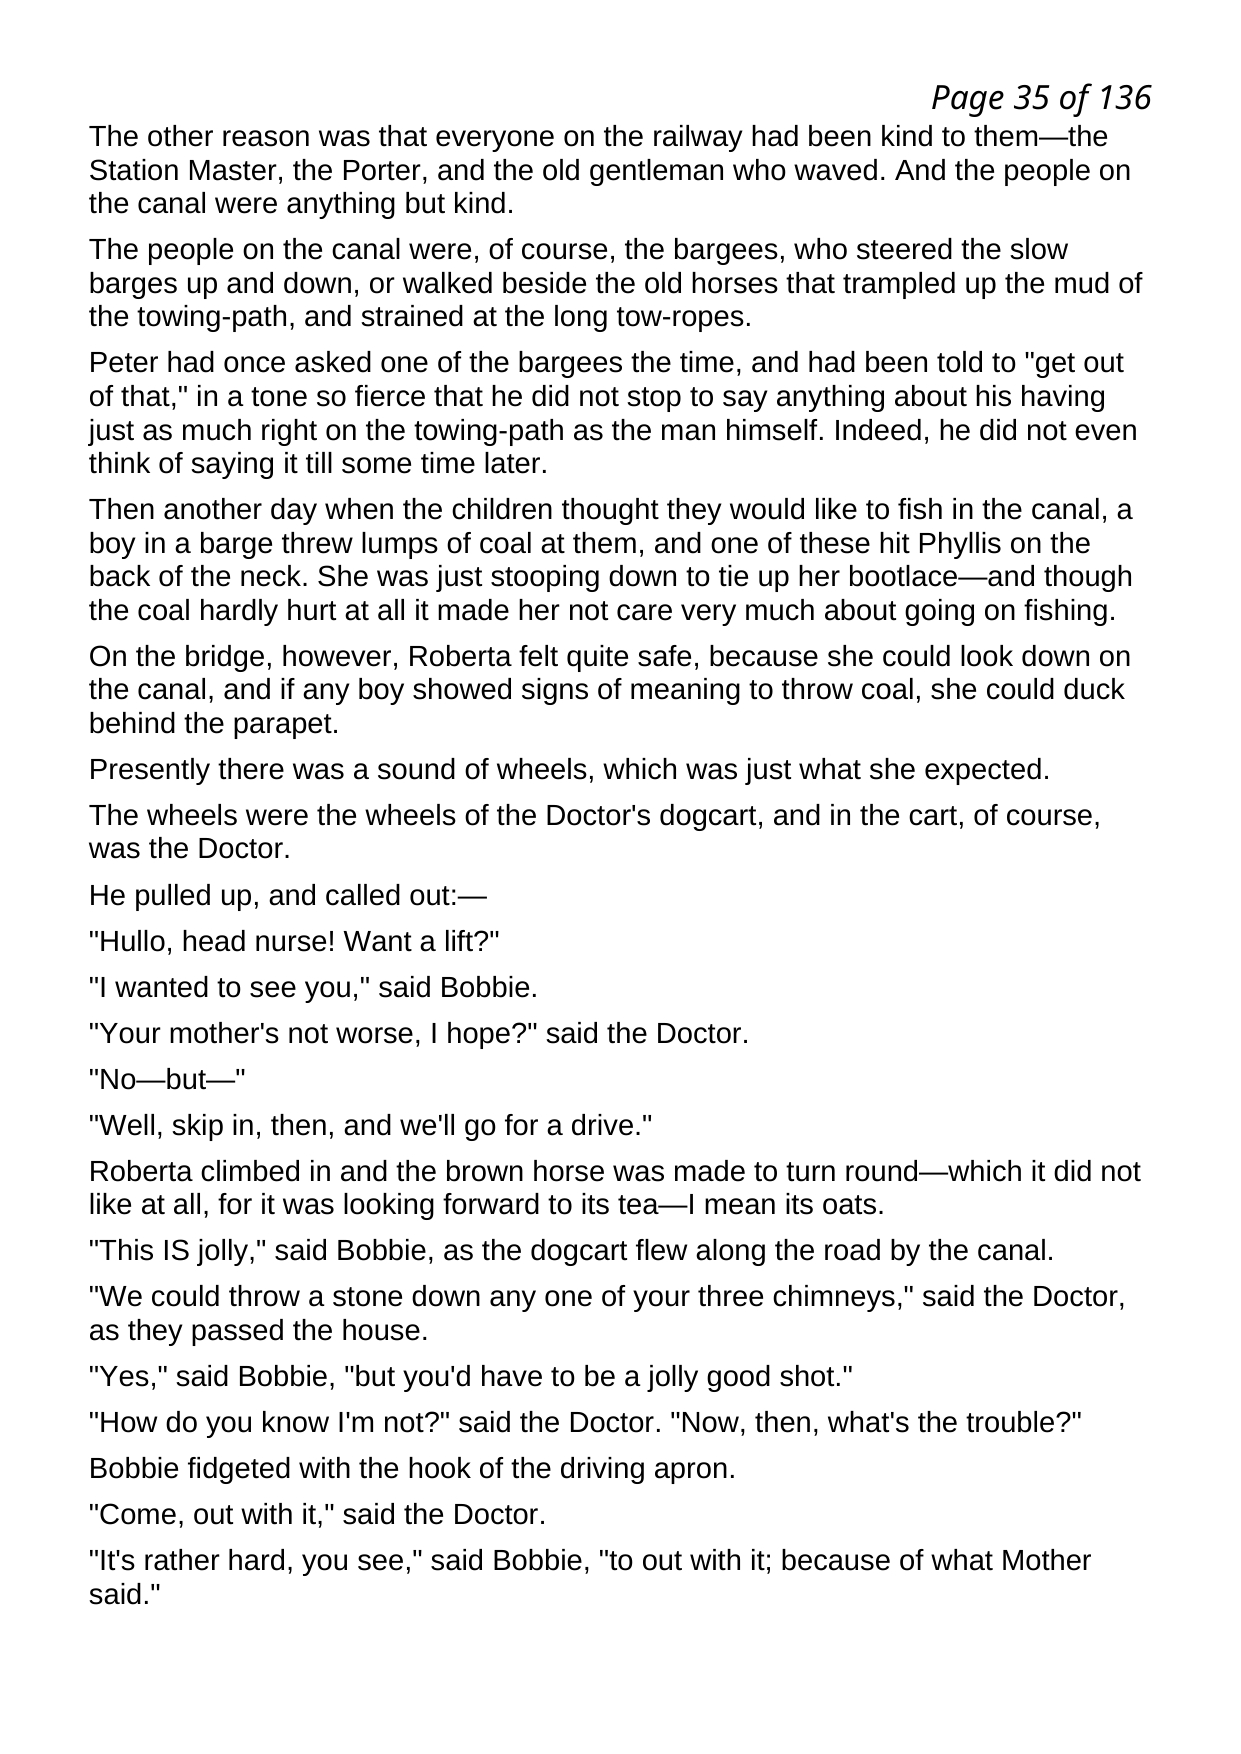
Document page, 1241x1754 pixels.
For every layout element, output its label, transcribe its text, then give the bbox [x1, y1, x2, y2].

text "Hullo, head nurse! Want a lift?" [89, 924, 1152, 957]
text "Come, out with it," said the Doctor. [89, 1497, 1152, 1531]
text "We could throw a stone down any one of your three chimneys," said the Doctor, as they passed the house. [89, 1279, 1152, 1347]
text "How do you know I'm not?" said the Doctor. "Now, then, what's the trouble?" [89, 1405, 1152, 1439]
text "Yes," said Bobbie, "but you'd have to be a jolly good shot." [89, 1359, 1152, 1393]
text The wheels were the wheels of the Doctor's dogcart, and in the cart, of course, was the Doctor. [89, 798, 1152, 865]
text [89, 119, 1152, 220]
text "No—but—" [89, 1062, 1152, 1095]
text Peter had once asked one of the bargees the time, and had been told to "get out of that," in a tone so fierce that he did not stop to say anything about his having just as much right on the towing-path as the man himself. Indeed, he did not even think of saying it till some time later. [89, 346, 1152, 480]
text Presently there was a sound of wheels, which was just what she expected. [89, 752, 1152, 786]
text "I wanted to see you," said Bobbie. [89, 970, 1152, 1003]
text The people on the canal were, of course, the bargees, who steered the slow barges up and down, or walked beside the old horses that trampled up the mud of the towing-path, and strained at the long tow-ropes. [89, 232, 1152, 333]
text Then another day when the children thought they would like to fish in the canal, a boy in a barge threw lumps of coal at them, and one of these hit Phyllis on the back of the neck. She was just stooping down to tie up her bootlace—and though the coal hardly hurt at all it made her not care very much about going on fishing. [89, 492, 1152, 626]
text On the bridge, however, Roberta felt quite safe, because she could look down on the canal, and if any boy showed signs of meaning to throw coal, she could duck behind the parapet. [89, 639, 1152, 739]
text He pulled up, and called out:— [89, 878, 1152, 911]
text "It's rather hard, you see," said Bobbie, "to out with it; because of what Mother said." [89, 1543, 1152, 1610]
text Bobbie fidgeted with the hook of the driving apron. [89, 1451, 1152, 1485]
text Roberta climbed in and the brown horse was made to turn round—which it did not like at all, for it was looking forward to its tea—I mean its oats. [89, 1154, 1152, 1221]
text "Your mother's not worse, I hope?" said the Doctor. [89, 1016, 1152, 1049]
text "This IS jolly," said Bobbie, as the dogcart flew along the road by the canal. [89, 1233, 1152, 1267]
text "Well, skip in, then, and we'll go for a drive." [89, 1108, 1152, 1141]
